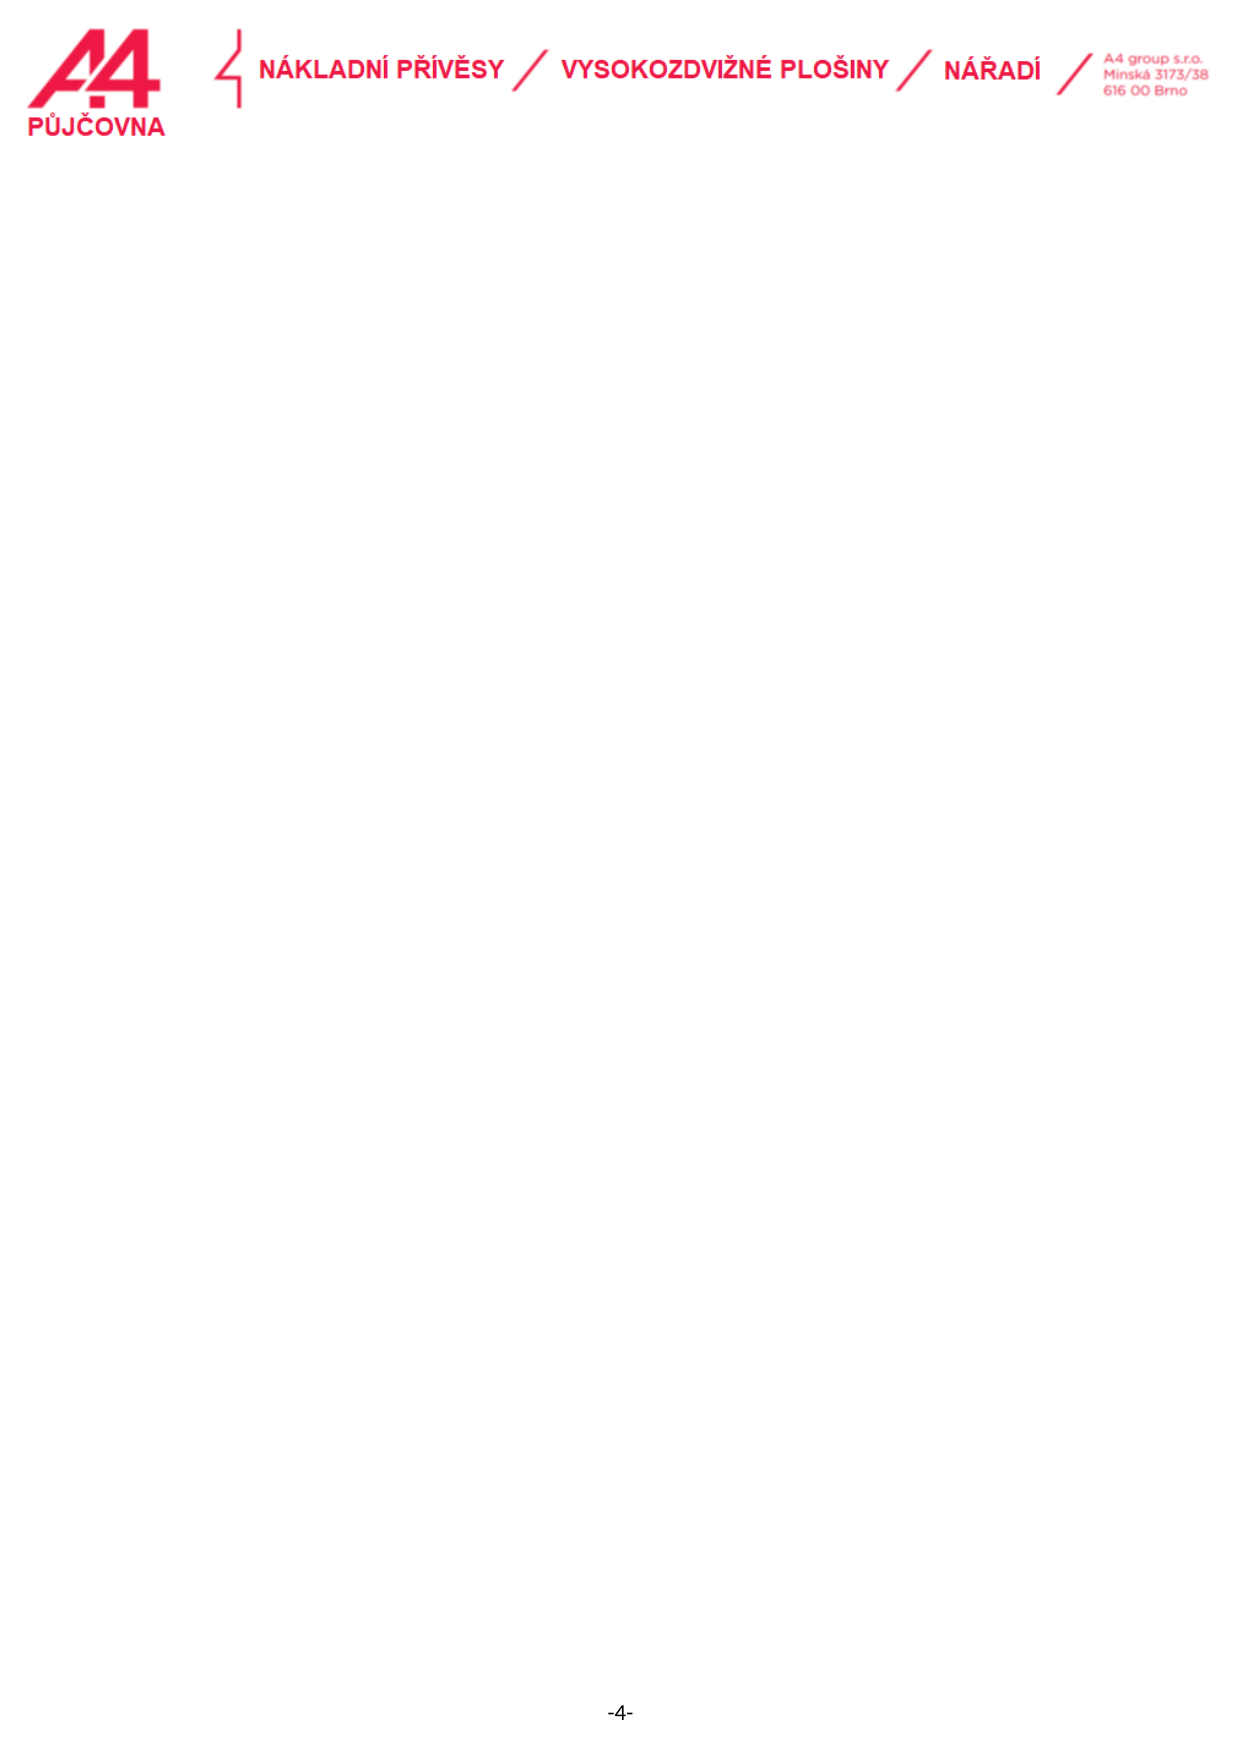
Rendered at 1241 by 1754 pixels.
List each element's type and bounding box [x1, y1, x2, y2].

picture [15, 16, 1221, 151]
